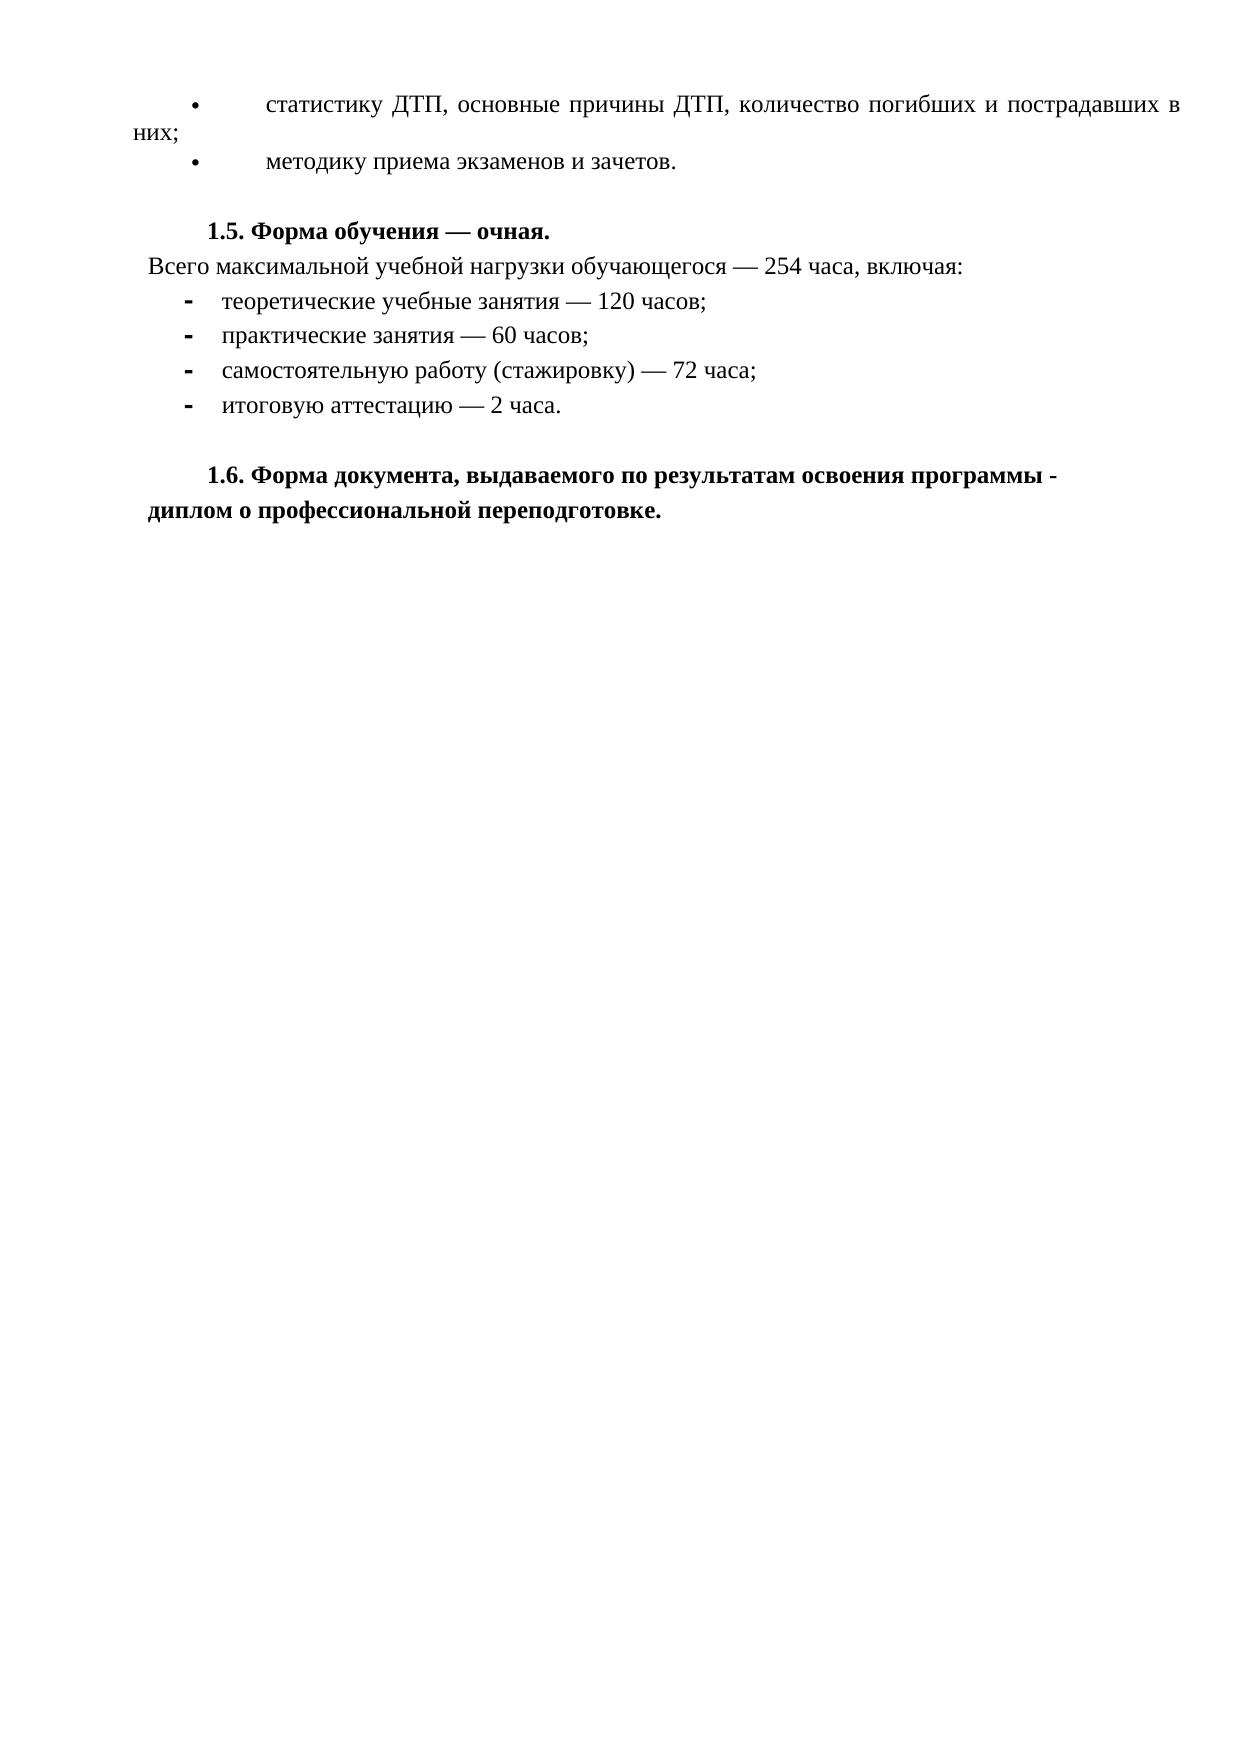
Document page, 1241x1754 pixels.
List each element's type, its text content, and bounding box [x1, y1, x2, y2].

text 1.5. Форма обучения — очная. [118, 210, 1181, 245]
list статистику ДТП, основные причины ДТП, количество погибших и пострадавших в них; [133, 89, 1181, 146]
text Всего максимальной учебной нагрузки обучающегося — 254 часа, включая: [118, 245, 1181, 279]
list методику приема экзаменов и зачетов. [133, 146, 1181, 175]
list практические занятия — 60 часов; [184, 314, 1181, 349]
list самостоятельную работу (стажировку) — 72 часа; [184, 349, 1181, 384]
text 1.6. Форма документа, выдаваемого по результатам освоения программы - [118, 454, 1181, 489]
text диплом о профессиональной переподготовке. [118, 489, 1181, 524]
list итоговую аттестацию — 2 часа. [184, 384, 1181, 419]
list теоретические учебные занятия — 120 часов; [184, 279, 1181, 314]
